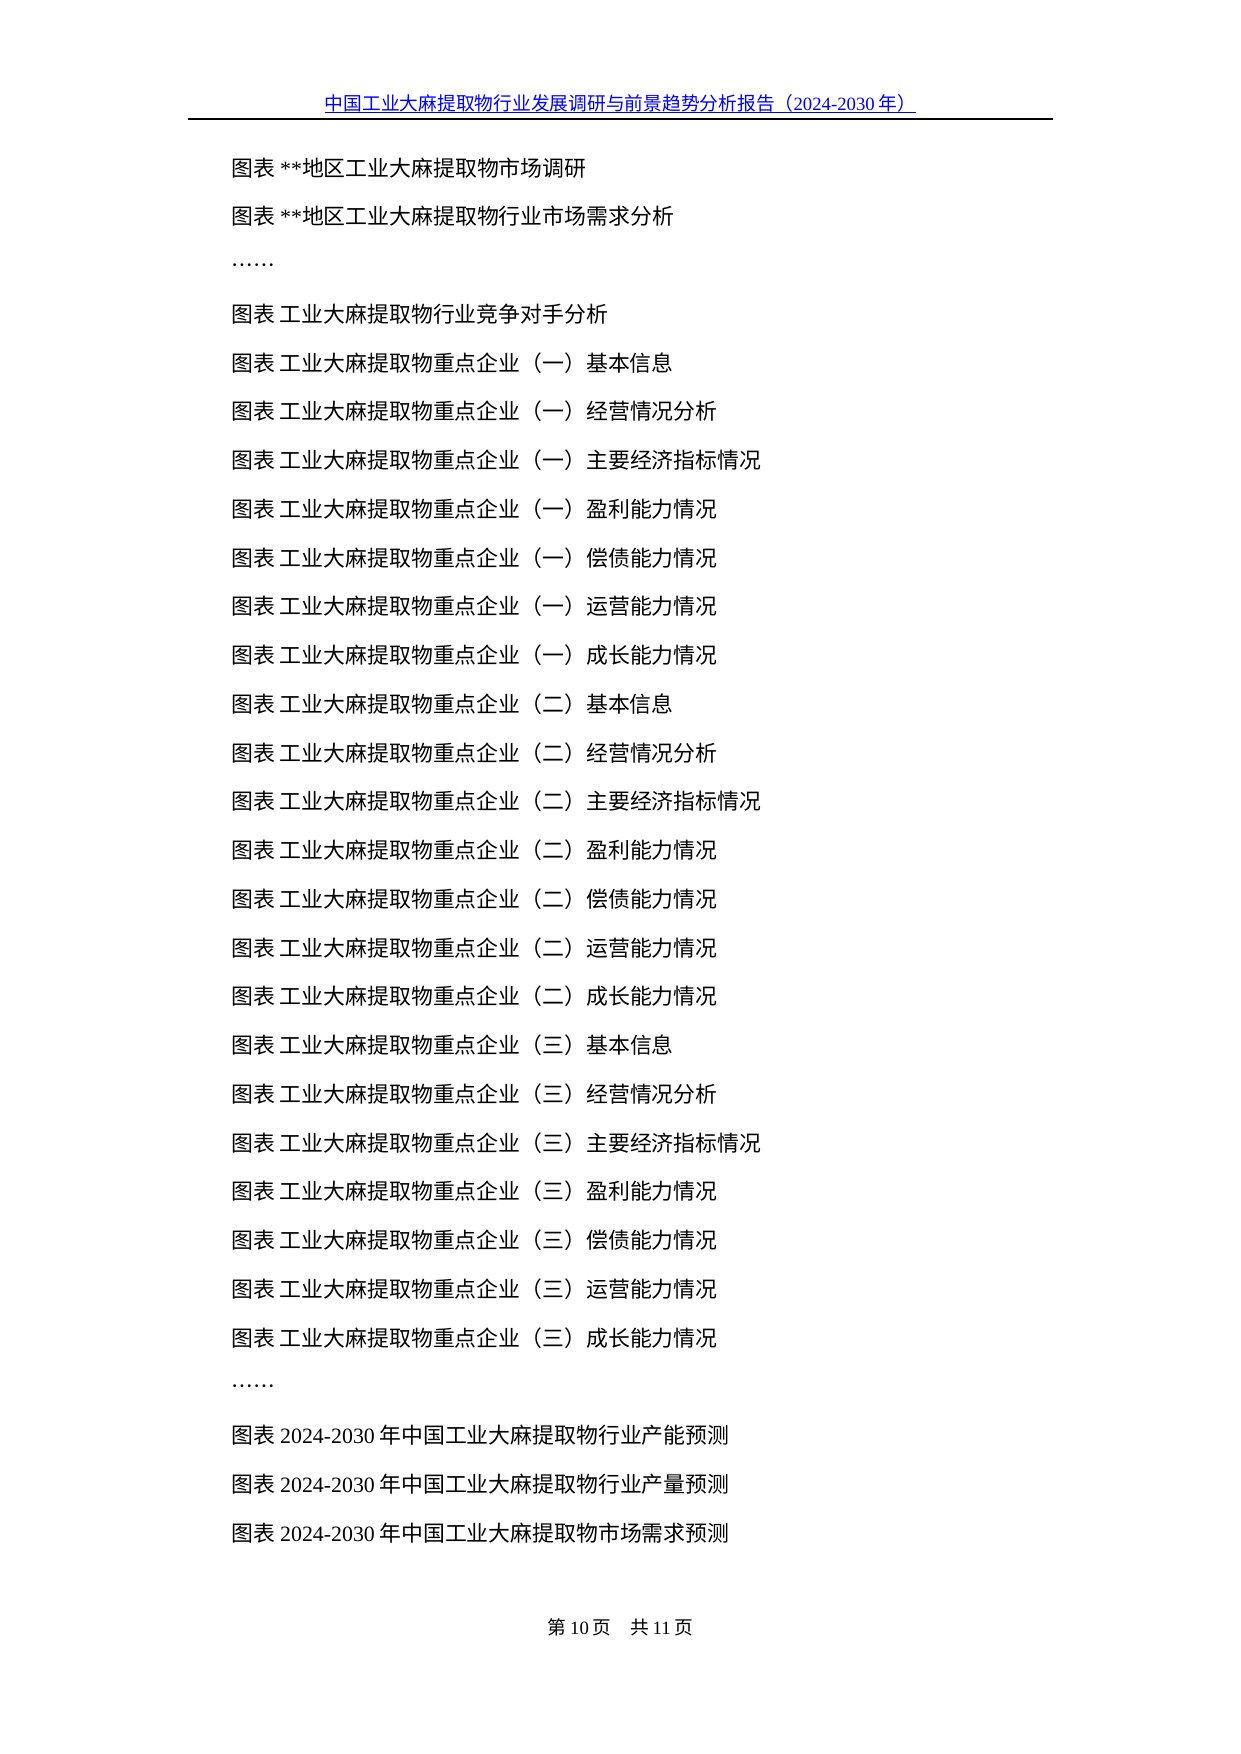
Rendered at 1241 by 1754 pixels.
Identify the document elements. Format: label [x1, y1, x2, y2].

text [187, 150, 1053, 1548]
